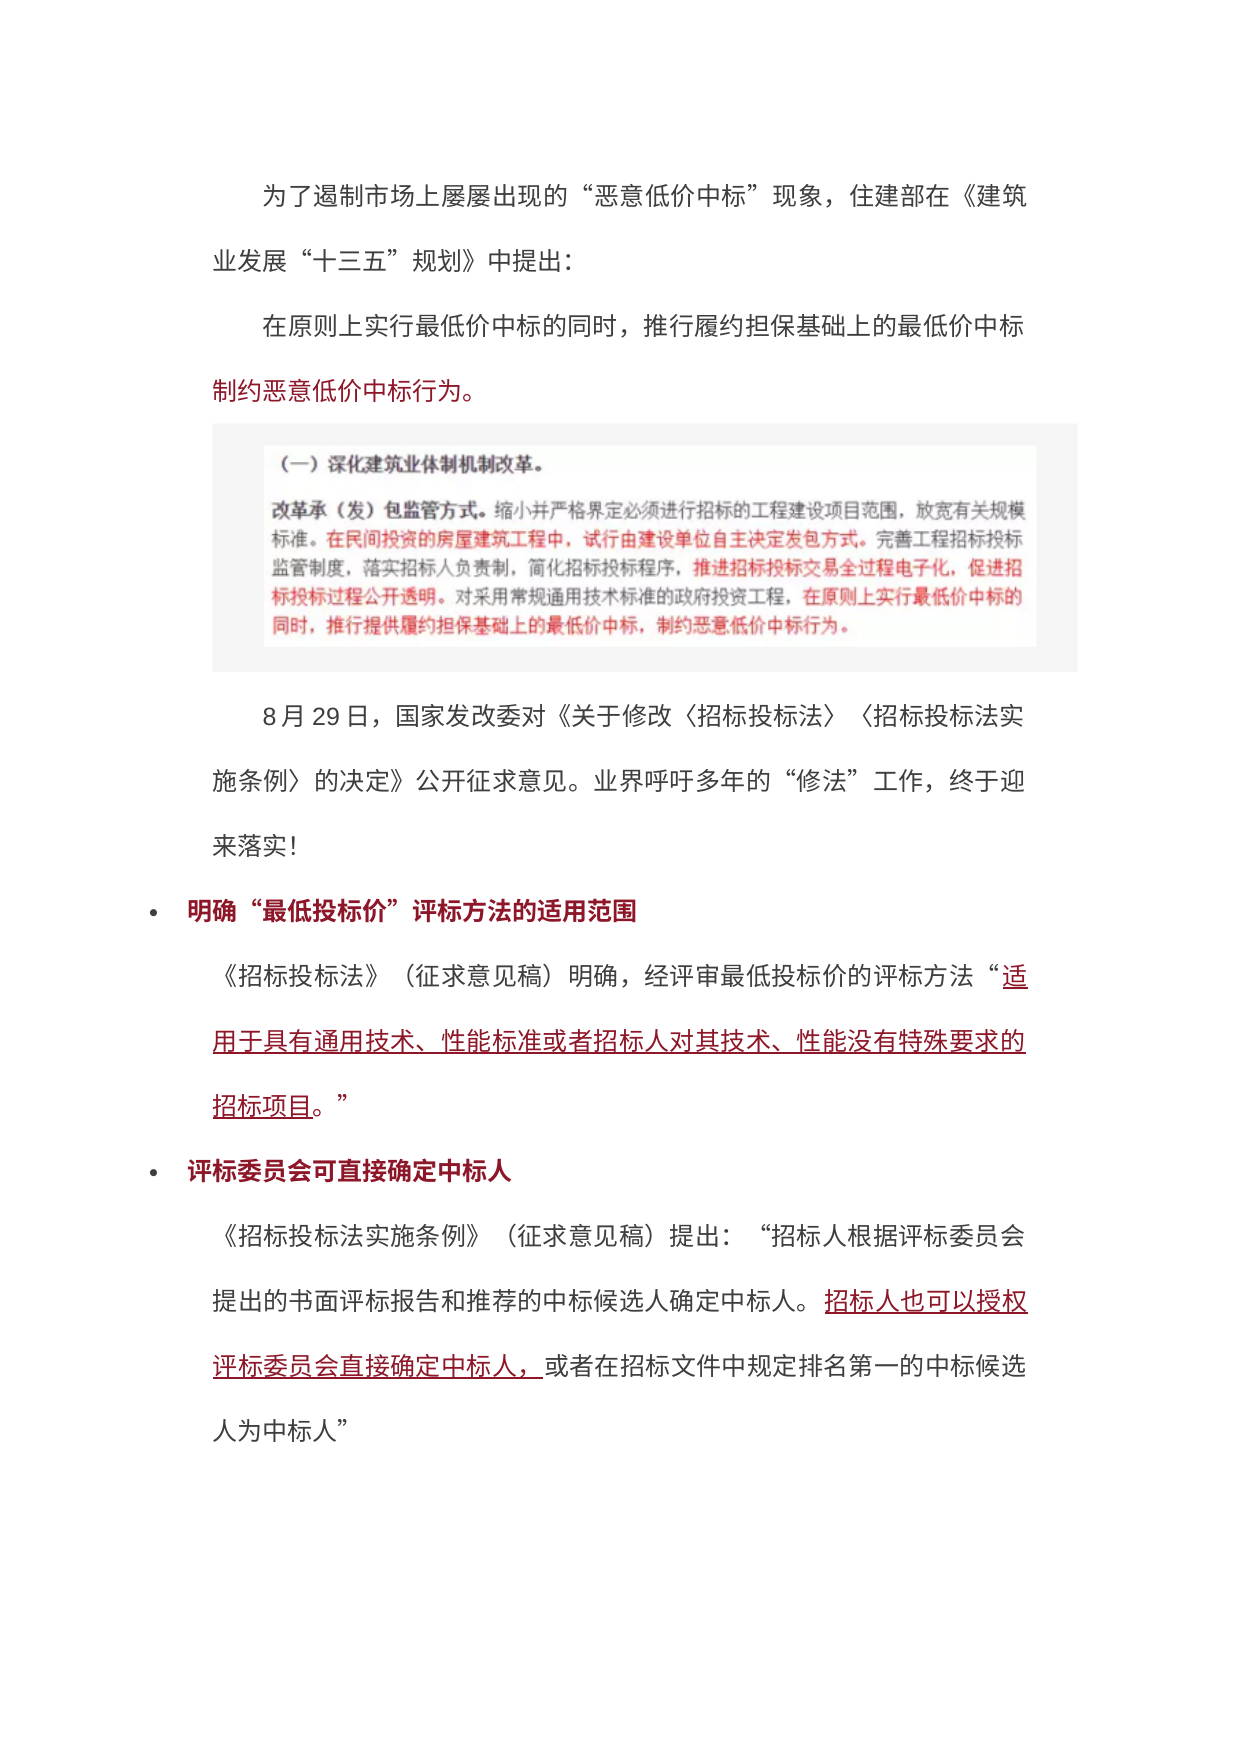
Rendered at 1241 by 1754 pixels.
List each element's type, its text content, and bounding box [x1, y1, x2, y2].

text 为了遏制市场上屡屡出现的“恶意低价中标”现象，住建部在《建筑业发展“十三五”规划》中提出： [212, 162, 1028, 292]
list 评标委员会可直接确定中标人 [150, 1137, 1053, 1202]
text 8月29日，国家发改委对《关于修改〈招标投标法〉〈招标投标法实施条例〉的决定》公开征求意见。业界呼吁多年的“修法”工作，终于迎来落实！ [212, 682, 1028, 877]
text 《招标投标法》（征求意见稿）明确，经评审最低投标价的评标方法“适用于具有通用技术、性能标准或者招标人对其技术、性能没有特殊要求的招标项目。” [212, 942, 1028, 1137]
text 在原则上实行最低价中标的同时，推行履约担保基础上的最低价中标，制约恶意低价中标行为。 [212, 292, 1028, 422]
picture [212, 422, 1078, 672]
list 明确“最低投标价”评标方法的适用范围 [150, 877, 1053, 942]
text 《招标投标法实施条例》（征求意见稿）提出：“招标人根据评标委员会提出的书面评标报告和推荐的中标候选人确定中标人。招标人也可以授权评标委员会直接确定中标人，或者在招标文件中规定排名第一的中标候选人为中标人” [212, 1202, 1028, 1462]
